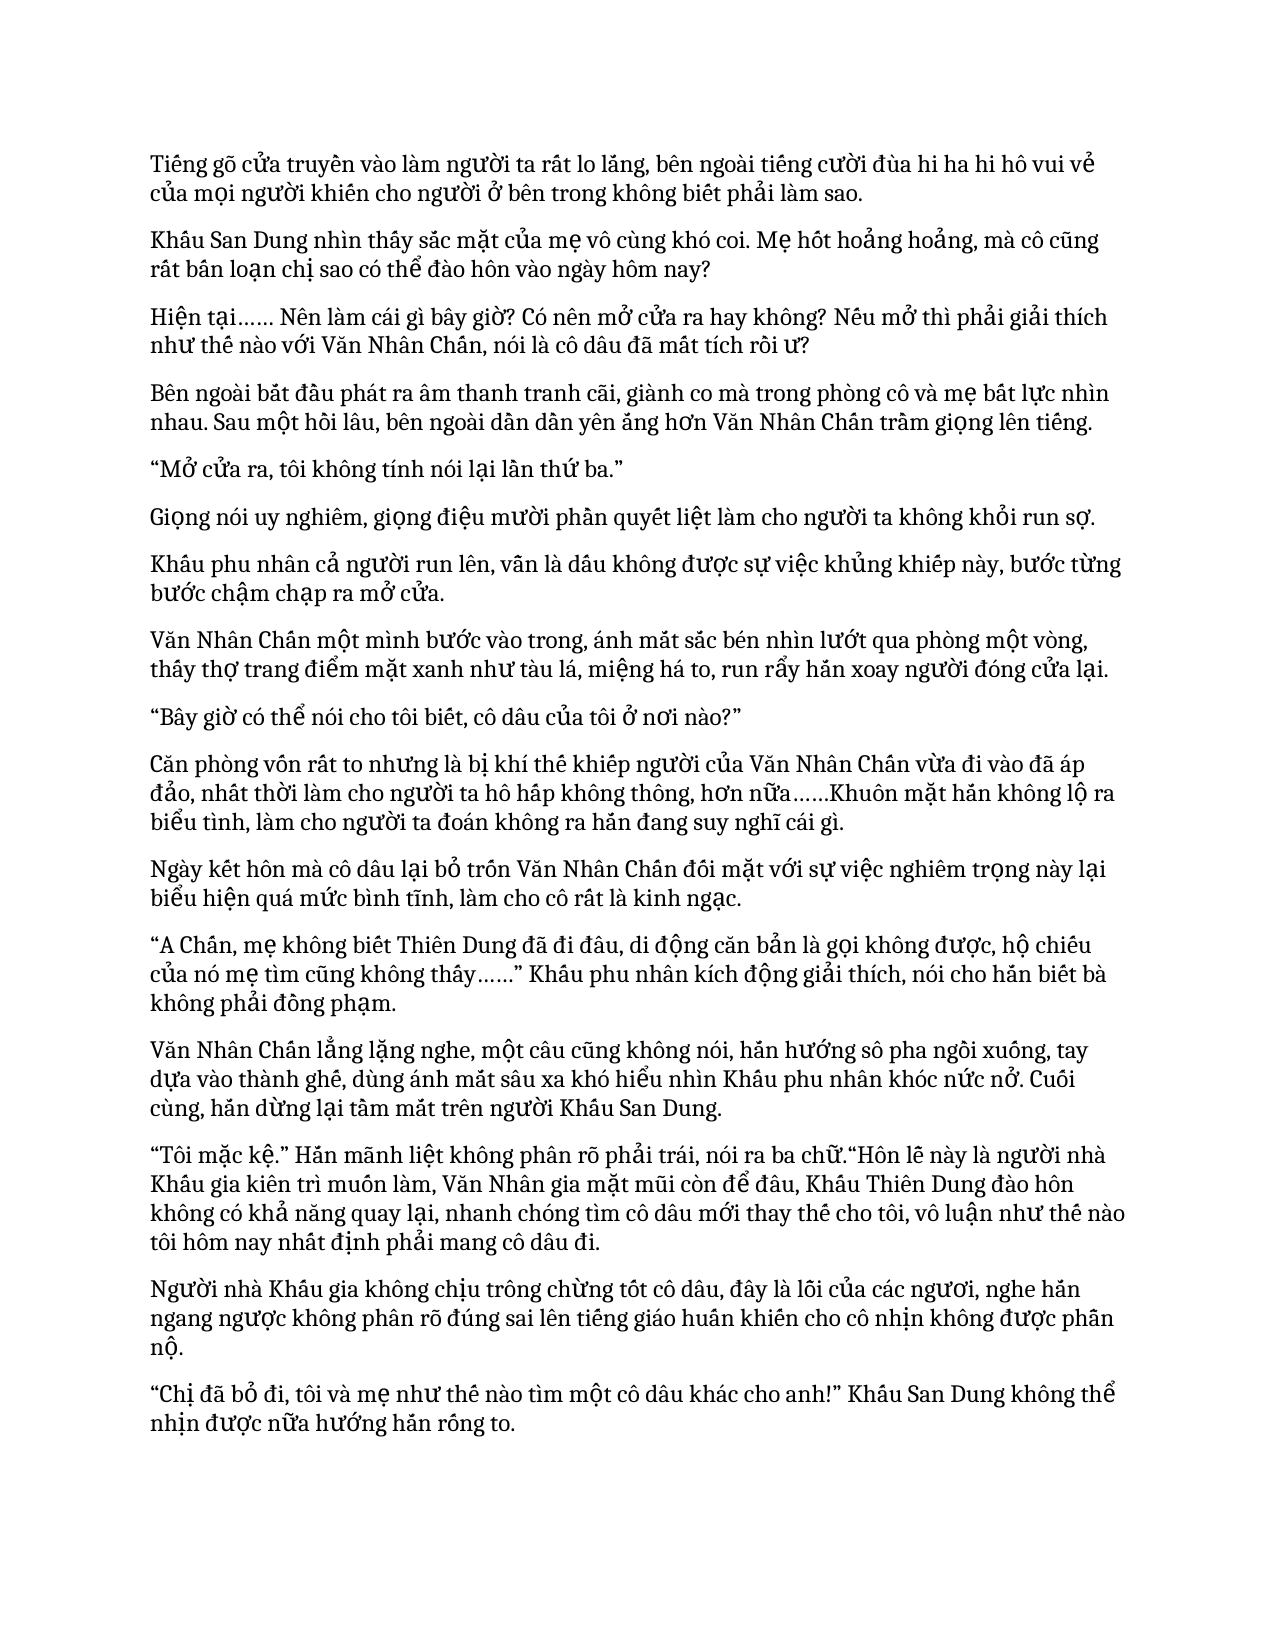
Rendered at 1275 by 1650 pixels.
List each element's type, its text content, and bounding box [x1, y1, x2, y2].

text Văn Nhân Chấn lẳng lặng nghe, một câu cũng không nói, hắn hướng sô pha ngồi xuống, tay dựa vào thành ghế, dùng ánh mắt sâu xa khó hiểu nhìn Khấu phu nhân khóc nức nở. Cuối cùng, hắn dừng lại tầm mắt trên người Khấu San Dung. [150, 1036, 1125, 1122]
text Tiếng gõ cửa truyền vào làm người ta rất lo lắng, bên ngoài tiếng cười đùa hi ha hi hô vui vẻ của mọi người khiến cho người ở bên trong không biết phải làm sao. [150, 150, 1125, 207]
text Khấu San Dung nhìn thấy sắc mặt của mẹ vô cùng khó coi. Mẹ hốt hoảng hoảng, mà cô cũng rất bấn loạn chị sao có thể đào hôn vào ngày hôm nay? [150, 226, 1125, 284]
text Người nhà Khấu gia không chịu trông chừng tốt cô dâu, đây là lỗi của các ngươi, nghe hắn ngang ngược không phân rõ đúng sai lên tiếng giáo huấn khiến cho cô nhịn không được phẫn nộ. [150, 1275, 1125, 1361]
text “Mở cửa ra, tôi không tính nói lại lần thứ ba.” [150, 455, 1125, 484]
text Hiện tại…… Nên làm cái gì bây giờ? Có nên mở cửa ra hay không? Nếu mở thì phải giải thích như thế nào với Văn Nhân Chấn, nói là cô dâu đã mất tích rồi ư? [150, 302, 1125, 360]
text Căn phòng vốn rất to nhưng là bị khí thế khiếp người của Văn Nhân Chấn vừa đi vào đã áp đảo, nhất thời làm cho người ta hô hấp không thông, hơn nữa……Khuôn mặt hắn không lộ ra biểu tình, làm cho người ta đoán không ra hắn đang suy nghĩ cái gì. [150, 750, 1125, 836]
text “Tôi mặc kệ.” Hắn mãnh liệt không phân rõ phải trái, nói ra ba chữ.“Hôn lễ này là người nhà Khấu gia kiên trì muốn làm, Văn Nhân gia mặt mũi còn để đâu, Khấu Thiên Dung đào hôn không có khả năng quay lại, nhanh chóng tìm cô dâu mới thay thế cho tôi, vô luận như thế nào tôi hôm nay nhất định phải mang cô dâu đi. [150, 1141, 1125, 1256]
text Khấu phu nhân cả người run lên, vẫn là dấu không được sự việc khủng khiếp này, bước từng bước chậm chạp ra mở cửa. [150, 550, 1125, 607]
text “Chị đã bỏ đi, tôi và mẹ như thế nào tìm một cô dâu khác cho anh!” Khấu San Dung không thể nhịn được nữa hướng hắn rống to. [150, 1380, 1125, 1437]
text Văn Nhân Chấn một mình bước vào trong, ánh mắt sắc bén nhìn lướt qua phòng một vòng, thấy thợ trang điểm mặt xanh như tàu lá, miệng há to, run rẩy hắn xoay người đóng cửa lại. [150, 626, 1125, 684]
text “Bây giờ có thể nói cho tôi biết, cô dâu của tôi ở nơi nào?” [150, 702, 1125, 731]
text Bên ngoài bắt đầu phát ra âm thanh tranh cãi, giành co mà trong phòng cô và mẹ bất lực nhìn nhau. Sau một hồi lâu, bên ngoài dần dần yên ắng hơn Văn Nhân Chấn trầm giọng lên tiếng. [150, 379, 1125, 436]
text “A Chấn, mẹ không biết Thiên Dung đã đi đâu, di động căn bản là gọi không được, hộ chiếu của nó mẹ tìm cũng không thấy……” Khấu phu nhân kích động giải thích, nói cho hắn biết bà không phải đồng phạm. [150, 931, 1125, 1017]
text Ngày kết hôn mà cô dâu lại bỏ trốn Văn Nhân Chấn đối mặt với sự việc nghiêm trọng này lại biểu hiện quá mức bình tĩnh, làm cho cô rất là kinh ngạc. [150, 855, 1125, 912]
text Giọng nói uy nghiêm, giọng điệu mười phần quyết liệt làm cho người ta không khỏi run sợ. [150, 502, 1125, 531]
